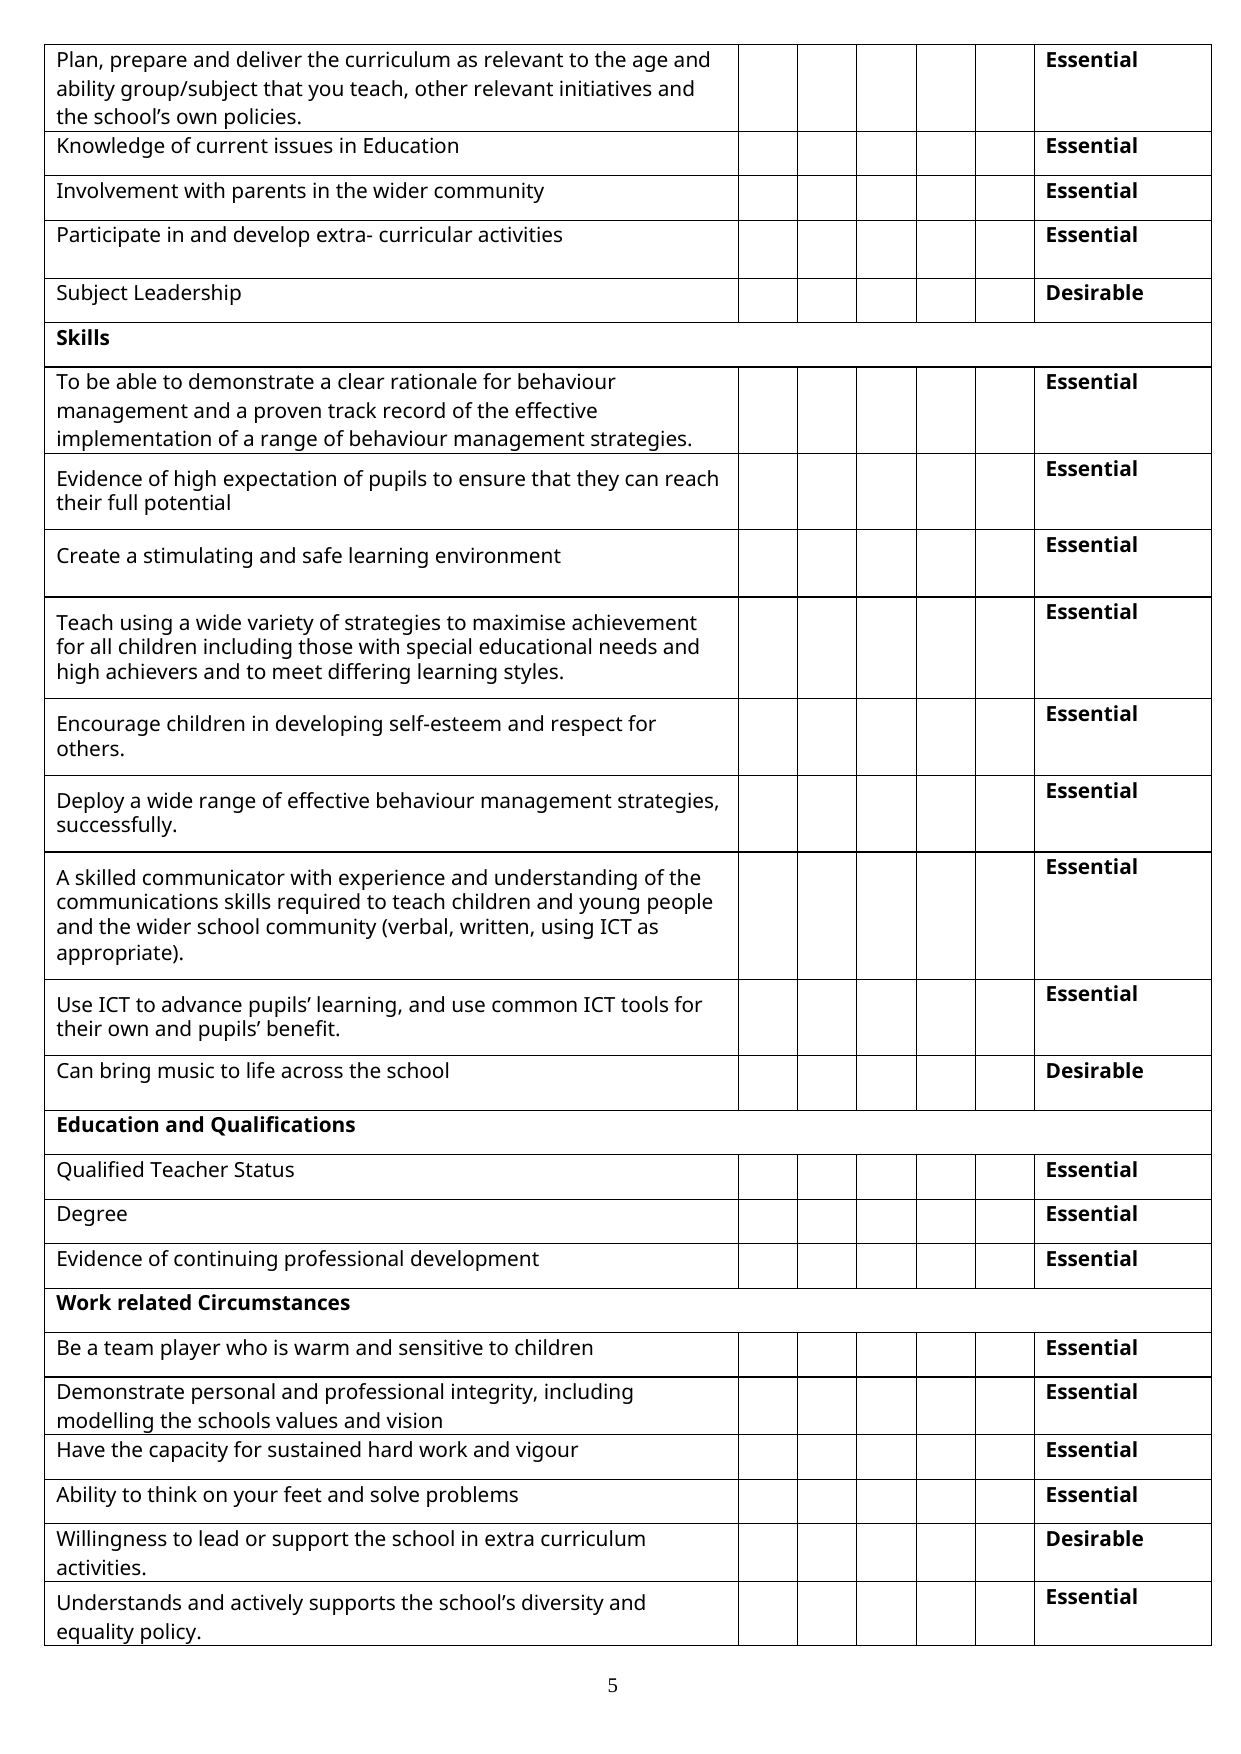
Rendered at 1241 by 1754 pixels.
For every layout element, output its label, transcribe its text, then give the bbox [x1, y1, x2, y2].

table_cell [857, 530, 916, 596]
table_cell [798, 1333, 856, 1376]
table_cell [917, 980, 975, 1055]
table_cell [798, 1244, 856, 1287]
table_cell Subject Leadership [45, 279, 738, 322]
table_cell [739, 45, 797, 131]
table_cell Education and Qualifications [45, 1111, 1211, 1154]
table_cell [976, 1056, 1034, 1109]
table_cell [917, 1155, 975, 1198]
table_cell Desirable [1035, 1524, 1211, 1581]
table_cell [857, 1480, 916, 1523]
table_cell [798, 454, 856, 529]
table_cell [857, 1056, 916, 1109]
table_cell [798, 1480, 856, 1523]
table_cell Essential [1035, 221, 1211, 277]
table_cell [798, 176, 856, 219]
table_cell [857, 45, 916, 131]
table_cell Essential [1035, 1155, 1211, 1198]
table_cell [798, 853, 856, 978]
table_cell Essential [1035, 132, 1211, 175]
table_cell Essential [1035, 368, 1211, 453]
table_cell Desirable [1035, 279, 1211, 322]
table_cell Involvement with parents in the wider community [45, 176, 738, 219]
table_cell [917, 454, 975, 529]
table_cell [798, 530, 856, 596]
table_cell [857, 776, 916, 851]
table_cell [798, 368, 856, 453]
table_cell [976, 1155, 1034, 1198]
table_cell [976, 1480, 1034, 1523]
table_cell Essential [1035, 1582, 1211, 1645]
table_cell Ability to think on your feet and solve problems [45, 1480, 738, 1523]
table_cell [739, 1524, 797, 1581]
table_cell Essential [1035, 176, 1211, 219]
table_cell Essential [1035, 1378, 1211, 1434]
table_cell [917, 1056, 975, 1109]
table_cell Essential [1035, 454, 1211, 529]
table_cell [857, 132, 916, 175]
table_cell Willingness to lead or support the school in extra curriculum activities. [45, 1524, 738, 1581]
table_cell Essential [1035, 1435, 1211, 1479]
table_cell [976, 1333, 1034, 1376]
table_cell Participate in and develop extra- curricular activities [45, 221, 738, 277]
table_cell Can bring music to life across the school [45, 1056, 738, 1109]
table_cell [857, 1200, 916, 1243]
table_cell [739, 454, 797, 529]
table_cell Use ICT to advance pupils’ learning, and use common ICT tools for their own and pupils’ benefit. [45, 980, 738, 1055]
table_cell [976, 1582, 1034, 1645]
table_cell [976, 1524, 1034, 1581]
table_cell [739, 1200, 797, 1243]
table_cell [976, 454, 1034, 529]
table_cell [976, 853, 1034, 978]
table_cell Degree [45, 1200, 738, 1243]
table_cell [857, 1435, 916, 1479]
table_cell [917, 853, 975, 978]
table_cell [917, 1480, 975, 1523]
table_cell Work related Circumstances [45, 1289, 1211, 1332]
table_cell Knowledge of current issues in Education [45, 132, 738, 175]
table_cell [917, 176, 975, 219]
table_cell [917, 699, 975, 775]
table_cell [798, 980, 856, 1055]
table_cell [976, 980, 1034, 1055]
table_cell [857, 279, 916, 322]
table_cell [976, 1244, 1034, 1287]
table_cell [857, 368, 916, 453]
table_cell [976, 776, 1034, 851]
table_cell [917, 279, 975, 322]
table_cell [857, 1244, 916, 1287]
table_cell [739, 530, 797, 596]
table_cell Desirable [1035, 1056, 1211, 1109]
table_cell [857, 980, 916, 1055]
table_cell [798, 279, 856, 322]
table_cell Evidence of continuing professional development [45, 1244, 738, 1287]
table_cell [917, 368, 975, 453]
table_cell [917, 1524, 975, 1581]
table_cell [739, 699, 797, 775]
table_cell Qualified Teacher Status [45, 1155, 738, 1198]
table_cell [976, 176, 1034, 219]
table_cell [739, 279, 797, 322]
table_cell [917, 530, 975, 596]
table_cell [917, 1200, 975, 1243]
table_cell [739, 1244, 797, 1287]
table_cell Deploy a wide range of effective behaviour management strategies, successfully. [45, 776, 738, 851]
table_cell [857, 1378, 916, 1434]
table_cell [739, 132, 797, 175]
table_cell Teach using a wide variety of strategies to maximise achievement for all children including those with special educational needs and high achievers and to meet differing learning styles. [45, 598, 738, 698]
table_cell [917, 1333, 975, 1376]
table_cell [739, 980, 797, 1055]
table_cell [798, 699, 856, 775]
table_cell [798, 598, 856, 698]
table_cell Be a team player who is warm and sensitive to children [45, 1333, 738, 1376]
table_cell [739, 1435, 797, 1479]
table_cell Essential [1035, 776, 1211, 851]
table_cell [739, 1378, 797, 1434]
table_cell [798, 1056, 856, 1109]
table_cell [857, 454, 916, 529]
table_cell [917, 1244, 975, 1287]
table_cell Essential [1035, 598, 1211, 698]
table_cell [739, 1582, 797, 1645]
table_cell [739, 221, 797, 277]
table_cell Understands and actively supports the school’s diversity and equality policy. [45, 1582, 738, 1645]
table_cell [917, 1582, 975, 1645]
table_cell [857, 699, 916, 775]
table_cell [798, 1524, 856, 1581]
table_cell [976, 132, 1034, 175]
table_cell Evidence of high expectation of pupils to ensure that they can reach their full potential [45, 454, 738, 529]
table_cell Essential [1035, 45, 1211, 131]
table_cell [798, 1200, 856, 1243]
table_cell [798, 1582, 856, 1645]
table_cell Essential [1035, 1200, 1211, 1243]
table_cell Essential [1035, 980, 1211, 1055]
table_cell Encourage children in developing self-esteem and respect for others. [45, 699, 738, 775]
table_cell Demonstrate personal and professional integrity, including modelling the schools values and vision [45, 1378, 738, 1434]
table_cell [857, 598, 916, 698]
table_cell A skilled communicator with experience and understanding of the communications skills required to teach children and young people and the wider school community (verbal, written, using ICT as appropriate). [45, 853, 738, 978]
table_cell [857, 1155, 916, 1198]
table_cell [917, 221, 975, 277]
table_cell [739, 1333, 797, 1376]
table_cell [917, 45, 975, 131]
table_cell [976, 1435, 1034, 1479]
table_cell [798, 221, 856, 277]
table_cell [739, 176, 797, 219]
table_cell [739, 1480, 797, 1523]
table_cell [976, 699, 1034, 775]
table_cell [798, 45, 856, 131]
table_cell [976, 221, 1034, 277]
table_cell [798, 1155, 856, 1198]
table_cell [917, 776, 975, 851]
table_cell [917, 598, 975, 698]
table_cell [739, 853, 797, 978]
table_cell [798, 1435, 856, 1479]
table_cell [917, 1378, 975, 1434]
table_cell [976, 45, 1034, 131]
table_cell Plan, prepare and deliver the curriculum as relevant to the age and ability group/subject that you teach, other relevant initiatives and the school’s own policies. [45, 45, 738, 131]
table_cell [857, 176, 916, 219]
table_cell Have the capacity for sustained hard work and vigour [45, 1435, 738, 1479]
table_cell [917, 1435, 975, 1479]
table_cell Essential [1035, 853, 1211, 978]
table_cell [976, 1200, 1034, 1243]
table_cell Create a stimulating and safe learning environment [45, 530, 738, 596]
table_cell To be able to demonstrate a clear rationale for behaviour management and a proven track record of the effective implementation of a range of behaviour management strategies. [45, 368, 738, 453]
table_cell [798, 776, 856, 851]
table_cell [739, 1155, 797, 1198]
table_cell [976, 1378, 1034, 1434]
table_cell Essential [1035, 699, 1211, 775]
table_cell [857, 1333, 916, 1376]
table_cell [976, 368, 1034, 453]
table_cell [976, 279, 1034, 322]
table_cell Skills [45, 323, 1211, 366]
table_cell [857, 1524, 916, 1581]
table_cell Essential [1035, 1333, 1211, 1376]
table_cell [976, 530, 1034, 596]
table_cell [857, 221, 916, 277]
table_cell [798, 132, 856, 175]
table_cell [739, 598, 797, 698]
table_cell [739, 1056, 797, 1109]
table_cell [739, 368, 797, 453]
table_cell Essential [1035, 1244, 1211, 1287]
table_cell Essential [1035, 530, 1211, 596]
table_cell Essential [1035, 1480, 1211, 1523]
table_cell [976, 598, 1034, 698]
table_cell [857, 1582, 916, 1645]
table_cell [739, 776, 797, 851]
table_cell [917, 132, 975, 175]
table_cell [857, 853, 916, 978]
table_cell [798, 1378, 856, 1434]
